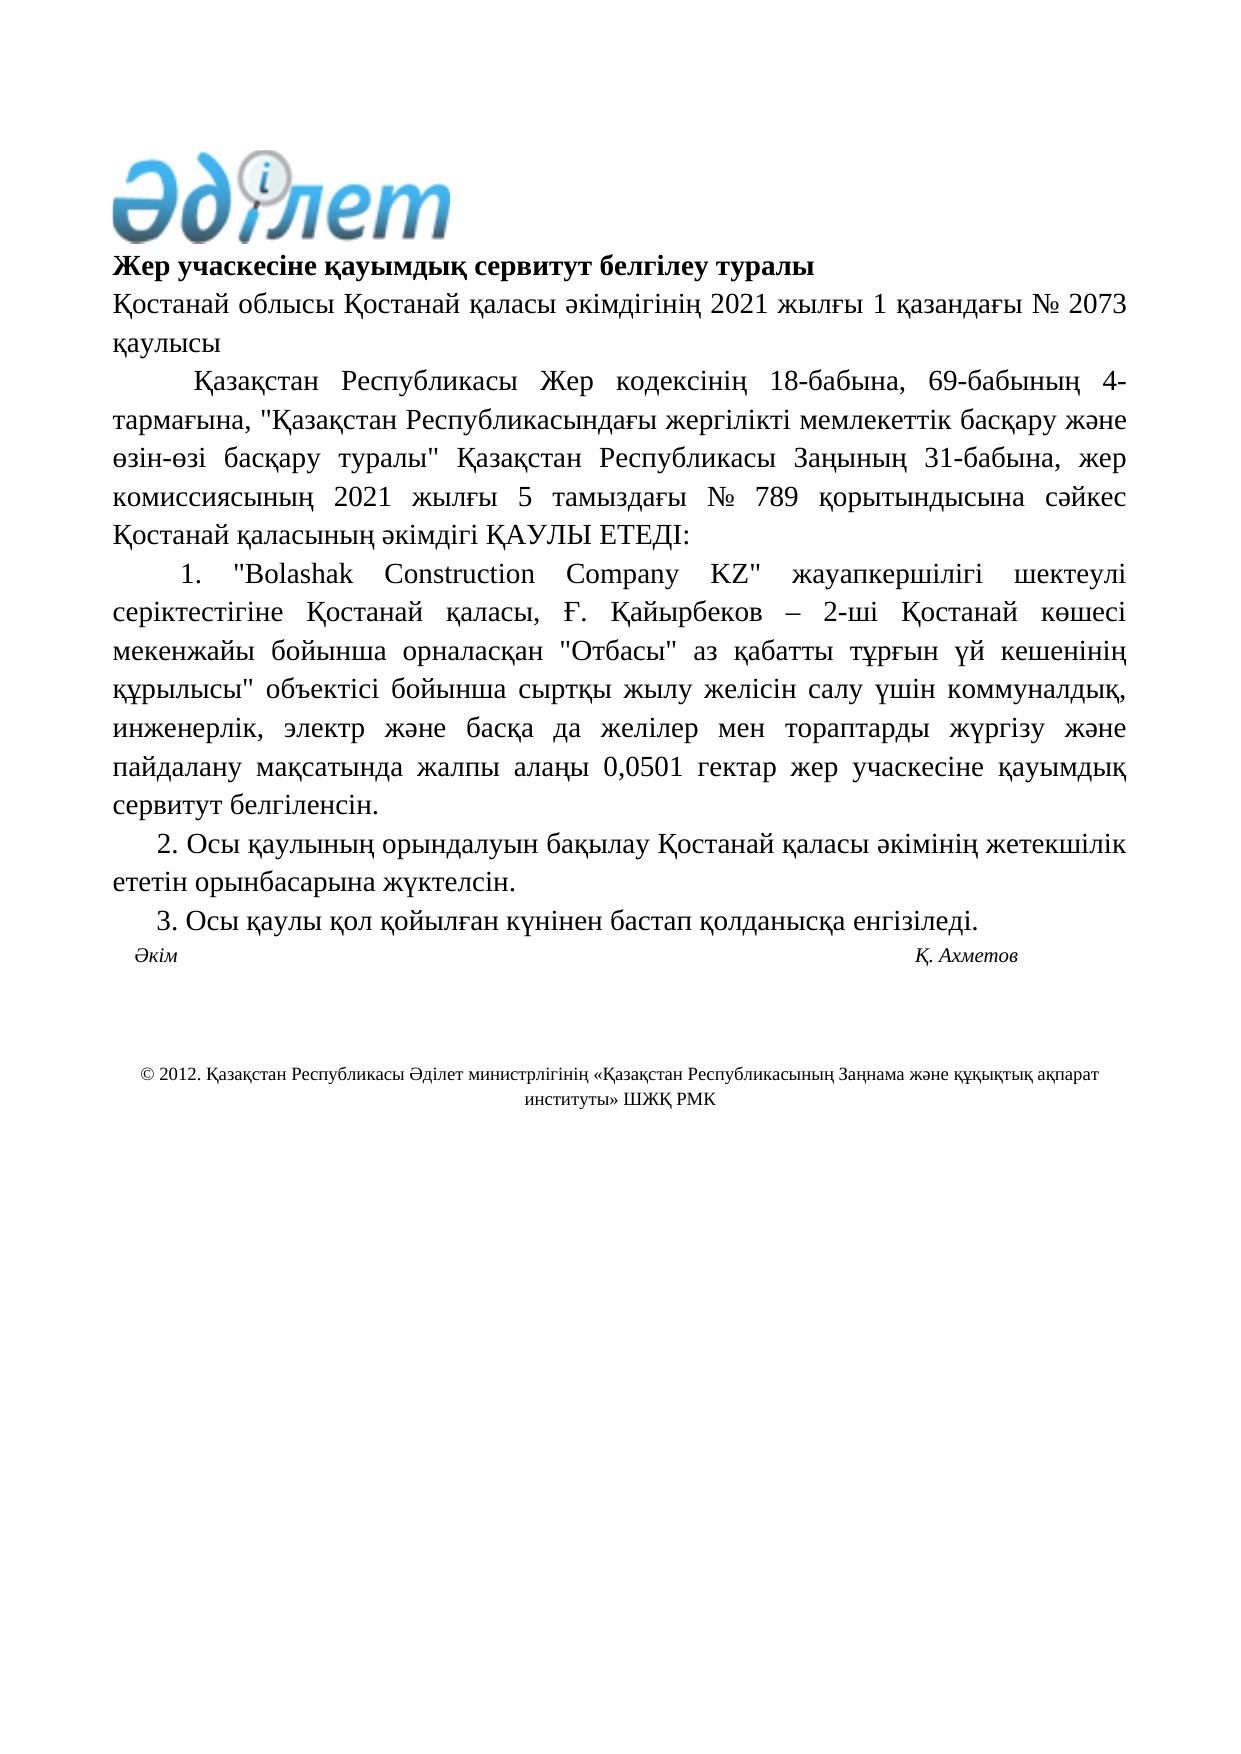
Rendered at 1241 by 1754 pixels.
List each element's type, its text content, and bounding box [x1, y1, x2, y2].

text 1. "Bolashak Construction Company KZ" жауапкершілігі шектеулі серіктестігіне Қостанай қаласы, Ғ. Қайырбеков – 2-ші Қостанай көшесі мекенжайы бойынша орналасқан "Отбасы" аз қабатты тұрғын үй кешенінің құрылысы" объектісі бойынша сыртқы жылу желісін салу үшін коммуналдық, инженерлік, электр және басқа да желілер мен тораптарды жүргізу және пайдалану мақсатында жалпы алаңы 0,0501 гектар жер учаскесіне қауымдық сервитут белгіленсін. [112, 556, 1128, 821]
table_header Әкім [101, 941, 913, 972]
text © 2012. Қазақстан Республикасы Әділет министрлігінің «Қазақстан Республикасының Заңнама және құқықтық ақпарат институты» ШЖҚ РМК [112, 1063, 1128, 1109]
text 3. Осы қаулы қол қойылған күнінен бастап қолданысқа енгізіледі. [112, 903, 1128, 936]
table_header Қ. Ахметов [913, 941, 1240, 972]
text Жер учаскесіне қауымдық сервитут белгілеу туралы [112, 248, 1128, 281]
text Қазақстан Республикасы Жер кодексінің 18-бабына, 69-бабының 4-тармағына, "Қазақстан Республикасындағы жергілікті мемлекеттік басқару және өзін-өзі басқару туралы" Қазақстан Республикасы Заңының 31-бабына, жер комиссиясының 2021 жылғы 5 тамыздағы № 789 қорытындысына сәйкес Қостанай қаласының әкімдігі ҚАУЛЫ ЕТЕДІ: [112, 363, 1128, 551]
text 2. Осы қаулының орындалуын бақылау Қостанай қаласы әкімінің жетекшілік ететін орынбасарына жүктелсін. [112, 826, 1128, 898]
picture [112, 150, 451, 244]
text Қостанай облысы Қостанай қаласы әкімдігінің 2021 жылғы 1 қазандағы № 2073 қаулысы [112, 286, 1128, 358]
